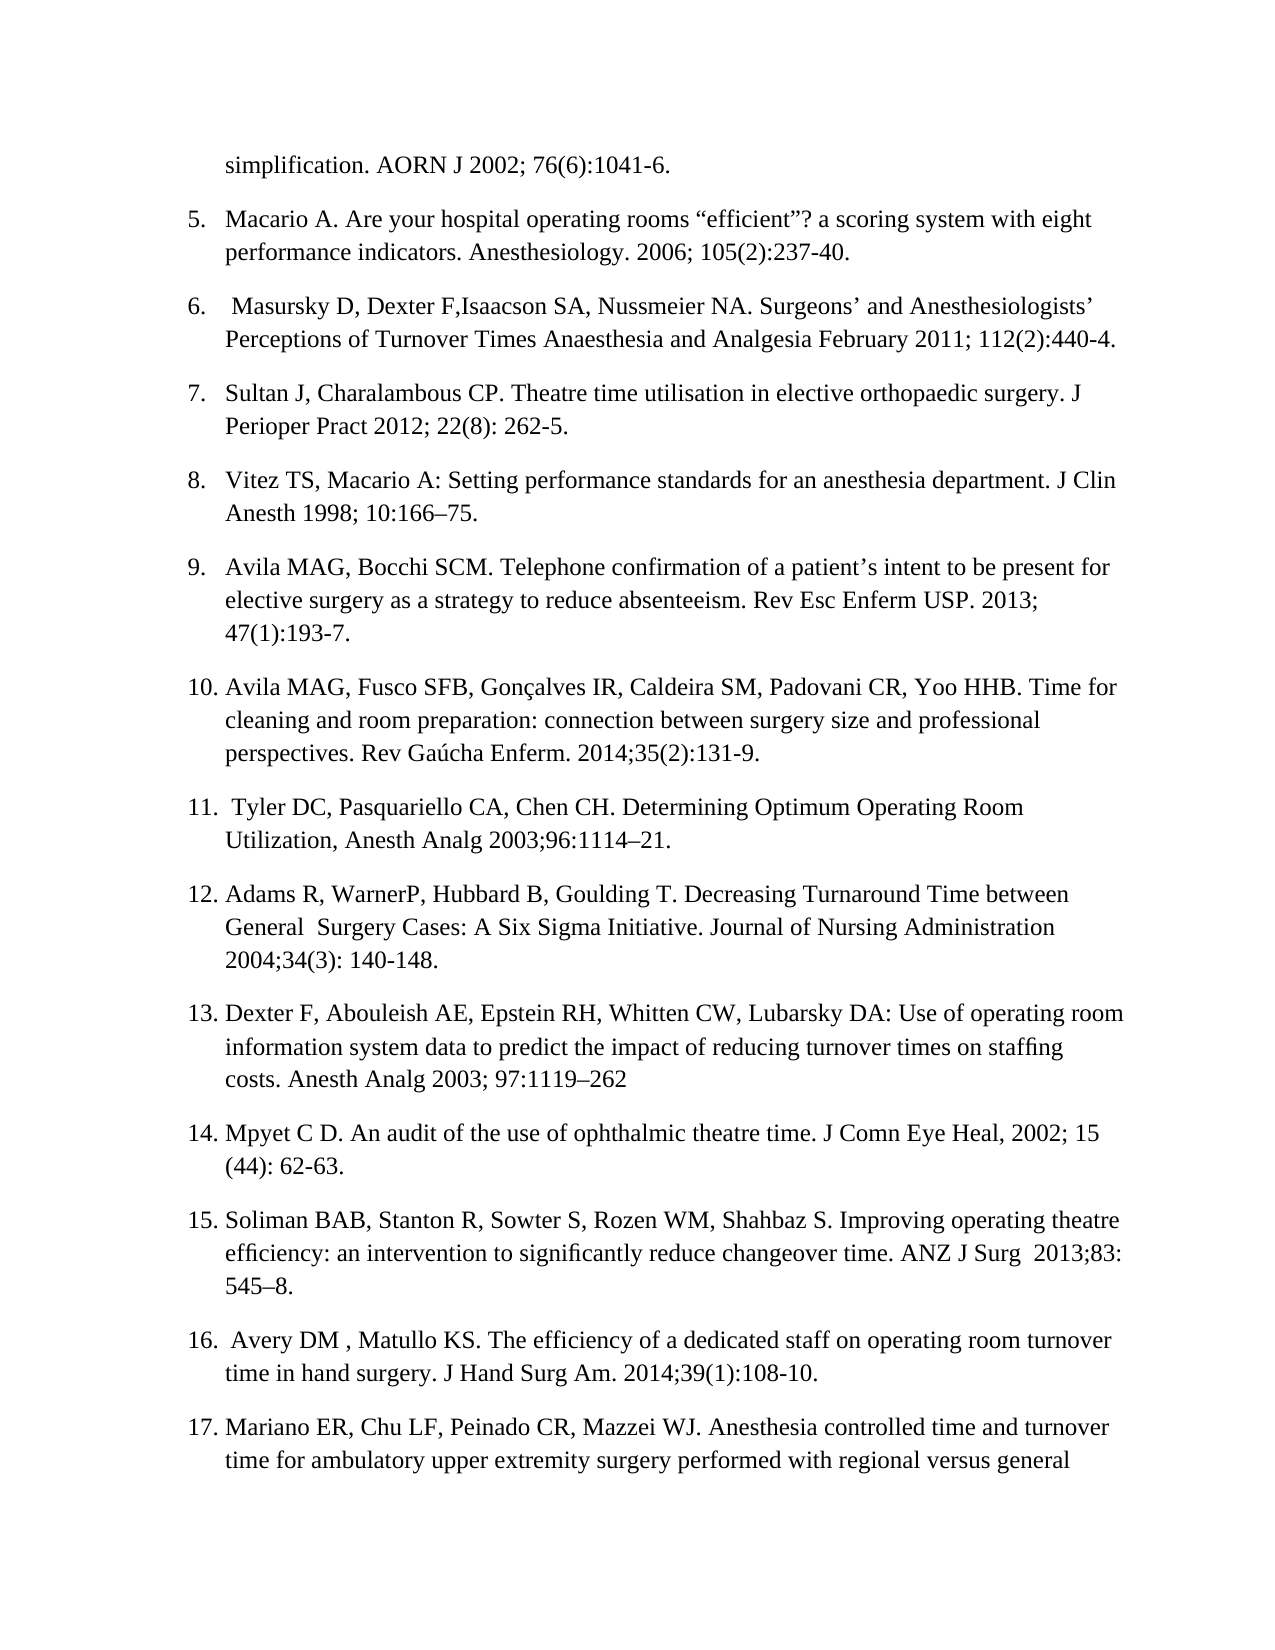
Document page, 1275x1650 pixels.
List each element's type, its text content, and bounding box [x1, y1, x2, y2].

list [187, 150, 1125, 179]
list Mpyet C D. An audit of the use of ophthalmic theatre time. J Comn Eye Heal, 2002; 15 (44): 62-63. [187, 1118, 1125, 1180]
list Masursky D, Dexter F,Isaacson SA, Nussmeier NA. Surgeons’ and Anesthesiologists’ Perceptions of Turnover Times Anaesthesia and Analgesia February 2011; 112(2):440-4. [187, 291, 1125, 353]
list Macario A. Are your hospital operating rooms “efficient”? a scoring system with eight performance indicators. Anesthesiology. 2006; 105(2):237-40. [187, 204, 1125, 266]
list Avila MAG, Fusco SFB, Gonçalves IR, Caldeira SM, Padovani CR, Yoo HHB. Time for cleaning and room preparation: connection between surgery size and professional perspectives. Rev Gaúcha Enferm. 2014;35(2):131-9. [187, 672, 1125, 767]
list Adams R, WarnerP, Hubbard B, Goulding T. Decreasing Turnaround Time between General Surgery Cases: A Six Sigma Initiative. Journal of Nursing Administration 2004;34(3): 140-148. [187, 879, 1125, 973]
list Avery DM , Matullo KS. The efficiency of a dedicated staff on operating room turnover time in hand surgery. J Hand Surg Am. 2014;39(1):108-10. [187, 1325, 1125, 1387]
list Soliman BAB, Stanton R, Sowter S, Rozen WM, Shahbaz S. Improving operating theatre efﬁciency: an intervention to signiﬁcantly reduce changeover time. ANZ J Surg 2013;83: 545–8. [187, 1205, 1125, 1300]
list Sultan J, Charalambous CP. Theatre time utilisation in elective orthopaedic surgery. J Perioper Pract 2012; 22(8): 262-5. [187, 378, 1125, 440]
list Vitez TS, Macario A: Setting performance standards for an anesthesia department. J Clin Anesth 1998; 10:166–75. [187, 465, 1125, 527]
list Avila MAG, Bocchi SCM. Telephone confirmation of a patient’s intent to be present for elective surgery as a strategy to reduce absenteeism. Rev Esc Enferm USP. 2013; 47(1):193-7. [187, 552, 1125, 647]
list Tyler DC, Pasquariello CA, Chen CH. Determining Optimum Operating Room Utilization, Anesth Analg 2003;96:1114–21. [187, 792, 1125, 853]
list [187, 1412, 1125, 1474]
list Dexter F, Abouleish AE, Epstein RH, Whitten CW, Lubarsky DA: Use of operating room information system data to predict the impact of reducing turnover times on stafﬁng costs. Anesth Analg 2003; 97:1119–262 [187, 998, 1125, 1093]
